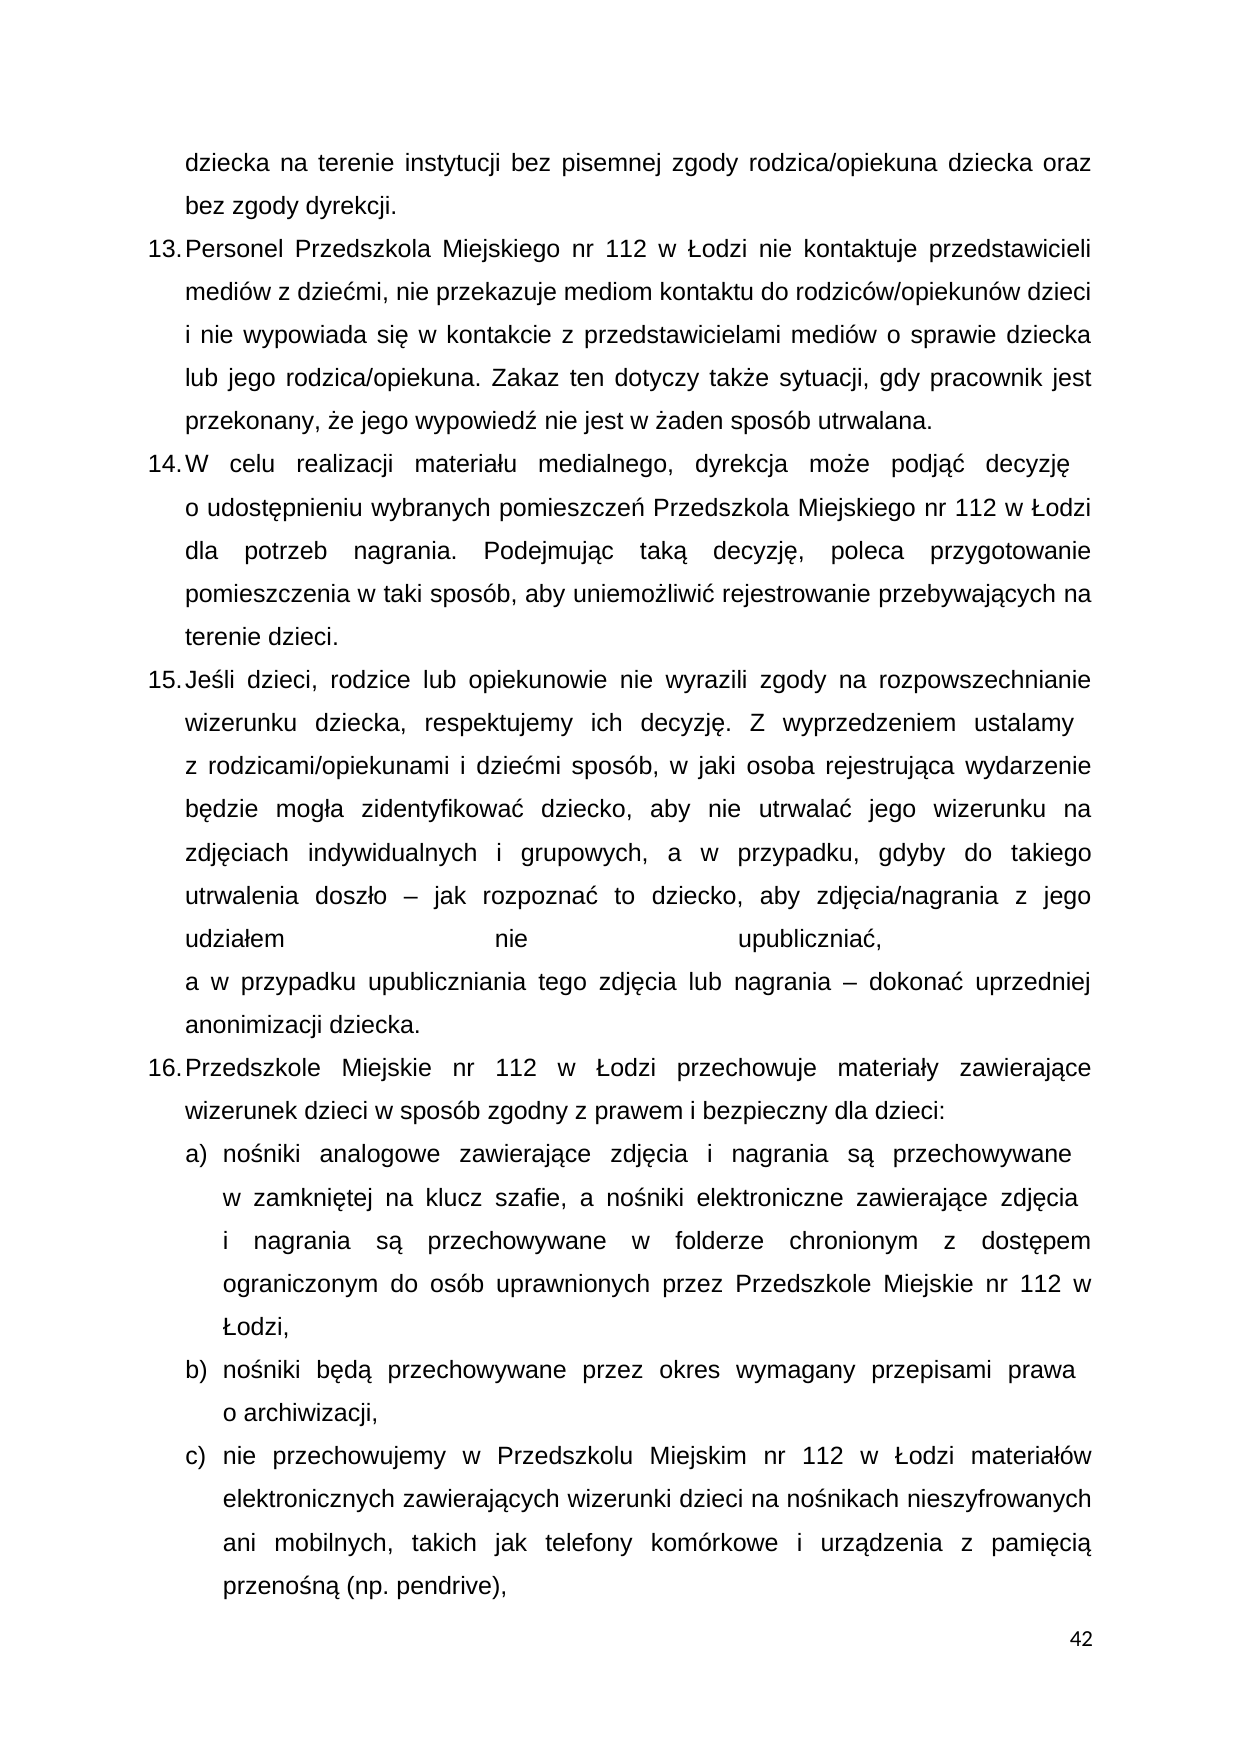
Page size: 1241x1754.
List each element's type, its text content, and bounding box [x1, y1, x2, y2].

list Jeśli dzieci, rodzice lub opiekunowie nie wyrazili zgody na rozpowszechnianie wizerunku dziecka, respektujemy ich decyzję. Z wyprzedzeniem ustalamy z rodzicami/opiekunami i dziećmi sposób, w jaki osoba rejestrująca wydarzenie będzie mogła zidentyfikować dziecko, aby nie utrwalać jego wizerunku na zdjęciach indywidualnych i grupowych, a w przypadku, gdyby do takiego utrwalenia doszło – jak rozpoznać to dziecko, aby zdjęcia/nagrania z jego udziałem nie upubliczniać, a w przypadku upubliczniania tego zdjęcia lub nagrania – dokonać uprzedniej anonimizacji dziecka. [148, 665, 1093, 1039]
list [148, 148, 1093, 219]
list nośniki analogowe zawierające zdjęcia i nagrania są przechowywane w zamkniętej na klucz szafie, a nośniki elektroniczne zawierające zdjęcia i nagrania są przechowywane w folderze chronionym z dostępem ograniczonym do osób uprawnionych przez Przedszkole Miejskie nr 112 w Łodzi, [185, 1139, 1093, 1341]
list Przedszkole Miejskie nr 112 w Łodzi przechowuje materiały zawierające wizerunek dzieci w sposób zgodny z prawem i bezpieczny dla dzieci: [148, 1053, 1093, 1125]
list nie przechowujemy w Przedszkolu Miejskim nr 112 w Łodzi materiałów elektronicznych zawierających wizerunki dzieci na nośnikach nieszyfrowanych ani mobilnych, takich jak telefony komórkowe i urządzenia z pamięcią przenośną (np. pendrive), [185, 1441, 1093, 1599]
list Personel Przedszkola Miejskiego nr 112 w Łodzi nie kontaktuje przedstawicieli mediów z dziećmi, nie przekazuje mediom kontaktu do rodziców/opiekunów dzieci i nie wypowiada się w kontakcie z przedstawicielami mediów o sprawie dziecka lub jego rodzica/opiekuna. Zakaz ten dotyczy także sytuacji, gdy pracownik jest przekonany, że jego wypowiedź nie jest w żaden sposób utrwalana. [148, 234, 1093, 435]
list W celu realizacji materiału medialnego, dyrekcja może podjąć decyzję o udostępnieniu wybranych pomieszczeń Przedszkola Miejskiego nr 112 w Łodzi dla potrzeb nagrania. Podejmując taką decyzję, poleca przygotowanie pomieszczenia w taki sposób, aby uniemożliwić rejestrowanie przebywających na terenie dzieci. [148, 449, 1093, 651]
list nośniki będą przechowywane przez okres wymagany przepisami prawa o archiwizacji, [185, 1355, 1093, 1427]
